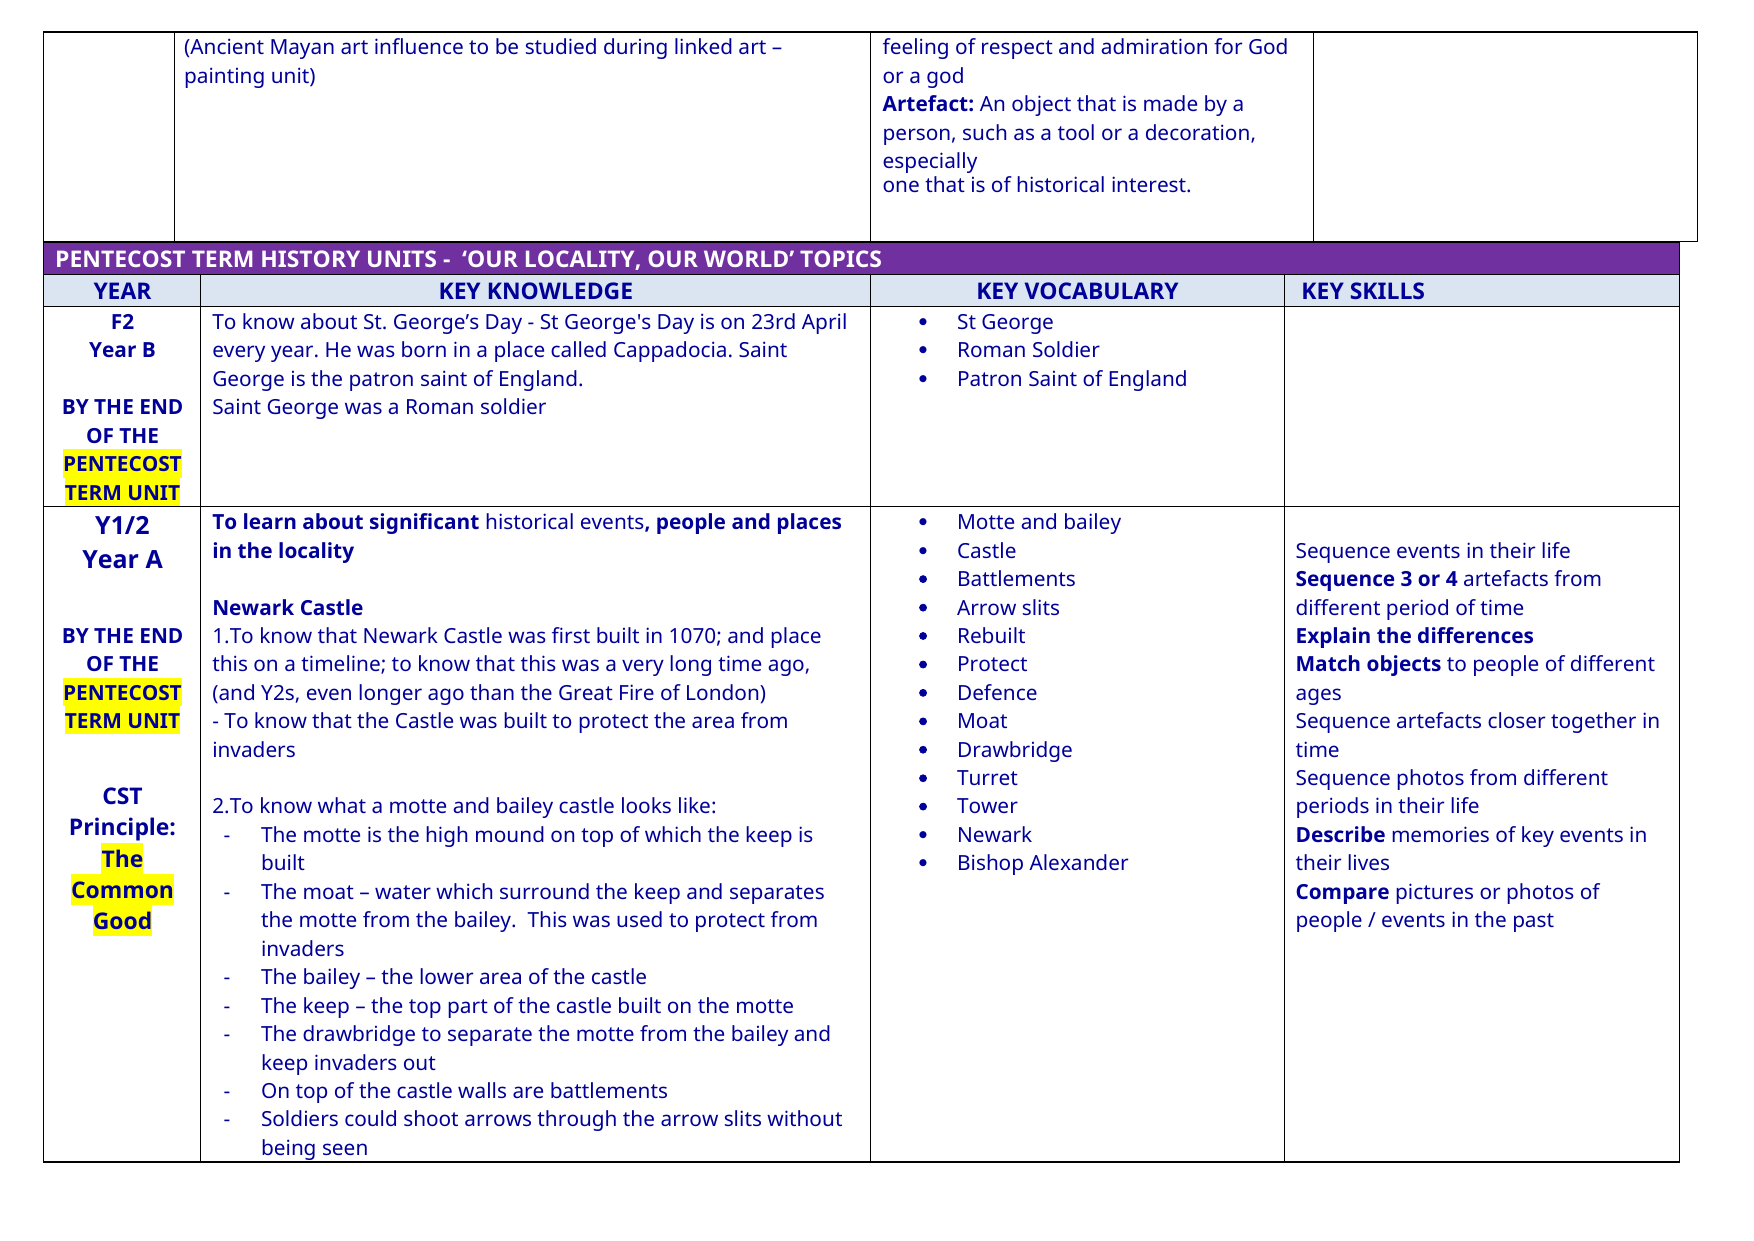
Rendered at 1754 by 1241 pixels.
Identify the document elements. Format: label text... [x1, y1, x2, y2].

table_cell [44, 33, 174, 241]
table_cell KEY KNOWLEDGE [201, 275, 870, 306]
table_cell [871, 33, 1313, 241]
table_cell [1285, 307, 1679, 506]
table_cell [1285, 507, 1679, 1161]
table_header PENTECOST TERM HISTORY UNITS - ‘OUR LOCALITY, OUR WORLD’ TOPICS [44, 243, 1679, 274]
table_cell F2 Year B BY THE END OF THE PENTECOST TERM UNIT [44, 307, 200, 506]
table_cell KEY VOCABULARY [871, 275, 1284, 306]
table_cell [175, 33, 870, 241]
table_cell KEY SKILLS [1285, 275, 1679, 306]
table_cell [44, 507, 200, 1161]
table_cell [201, 507, 870, 1161]
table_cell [871, 507, 1284, 1161]
table_cell YEAR [44, 275, 200, 306]
table_cell To know about St. George’s Day - St George's Day is on 23rd April every year. He was born in a place called Cappadocia. Saint George is the patron saint of England. Saint George was a Roman soldier [201, 307, 870, 506]
table_cell St George Roman Soldier Patron Saint of England [871, 307, 1284, 506]
